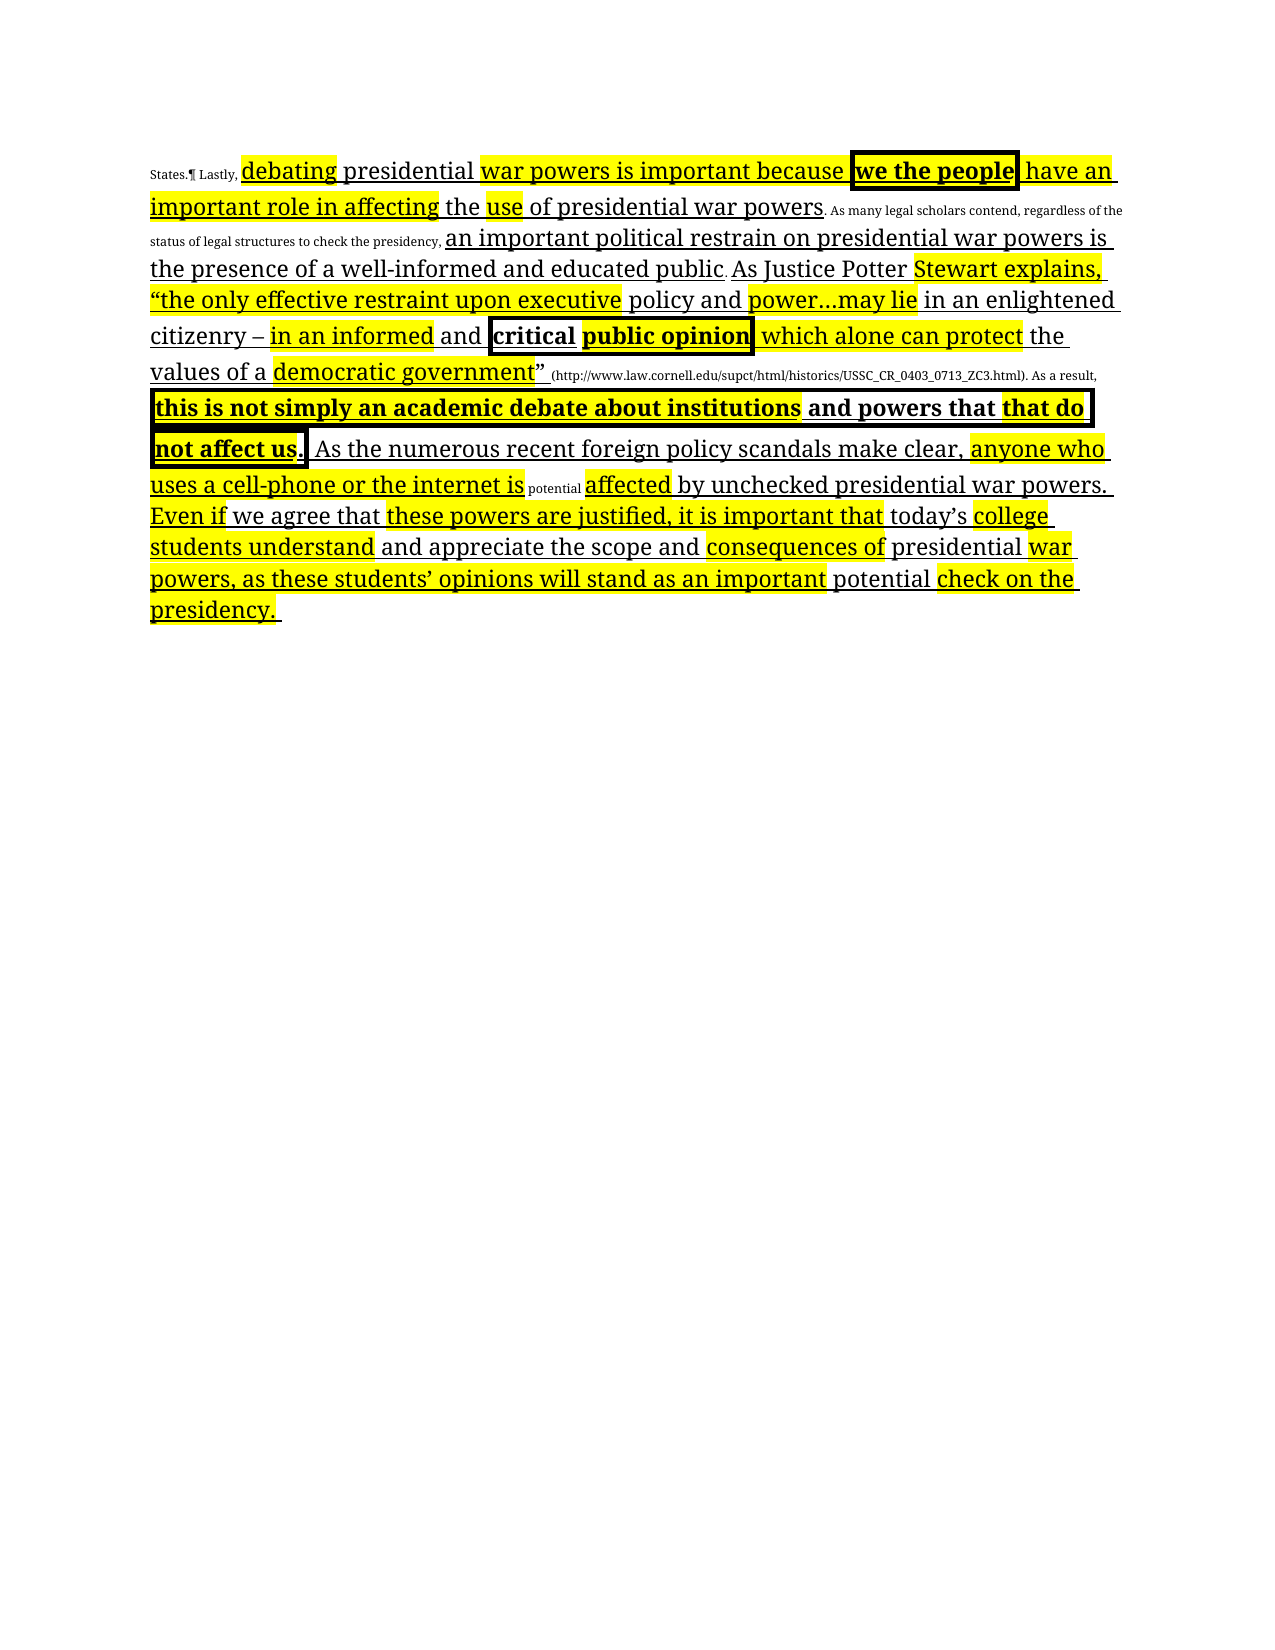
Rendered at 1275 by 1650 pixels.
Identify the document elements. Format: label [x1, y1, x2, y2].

text [150, 150, 1125, 625]
